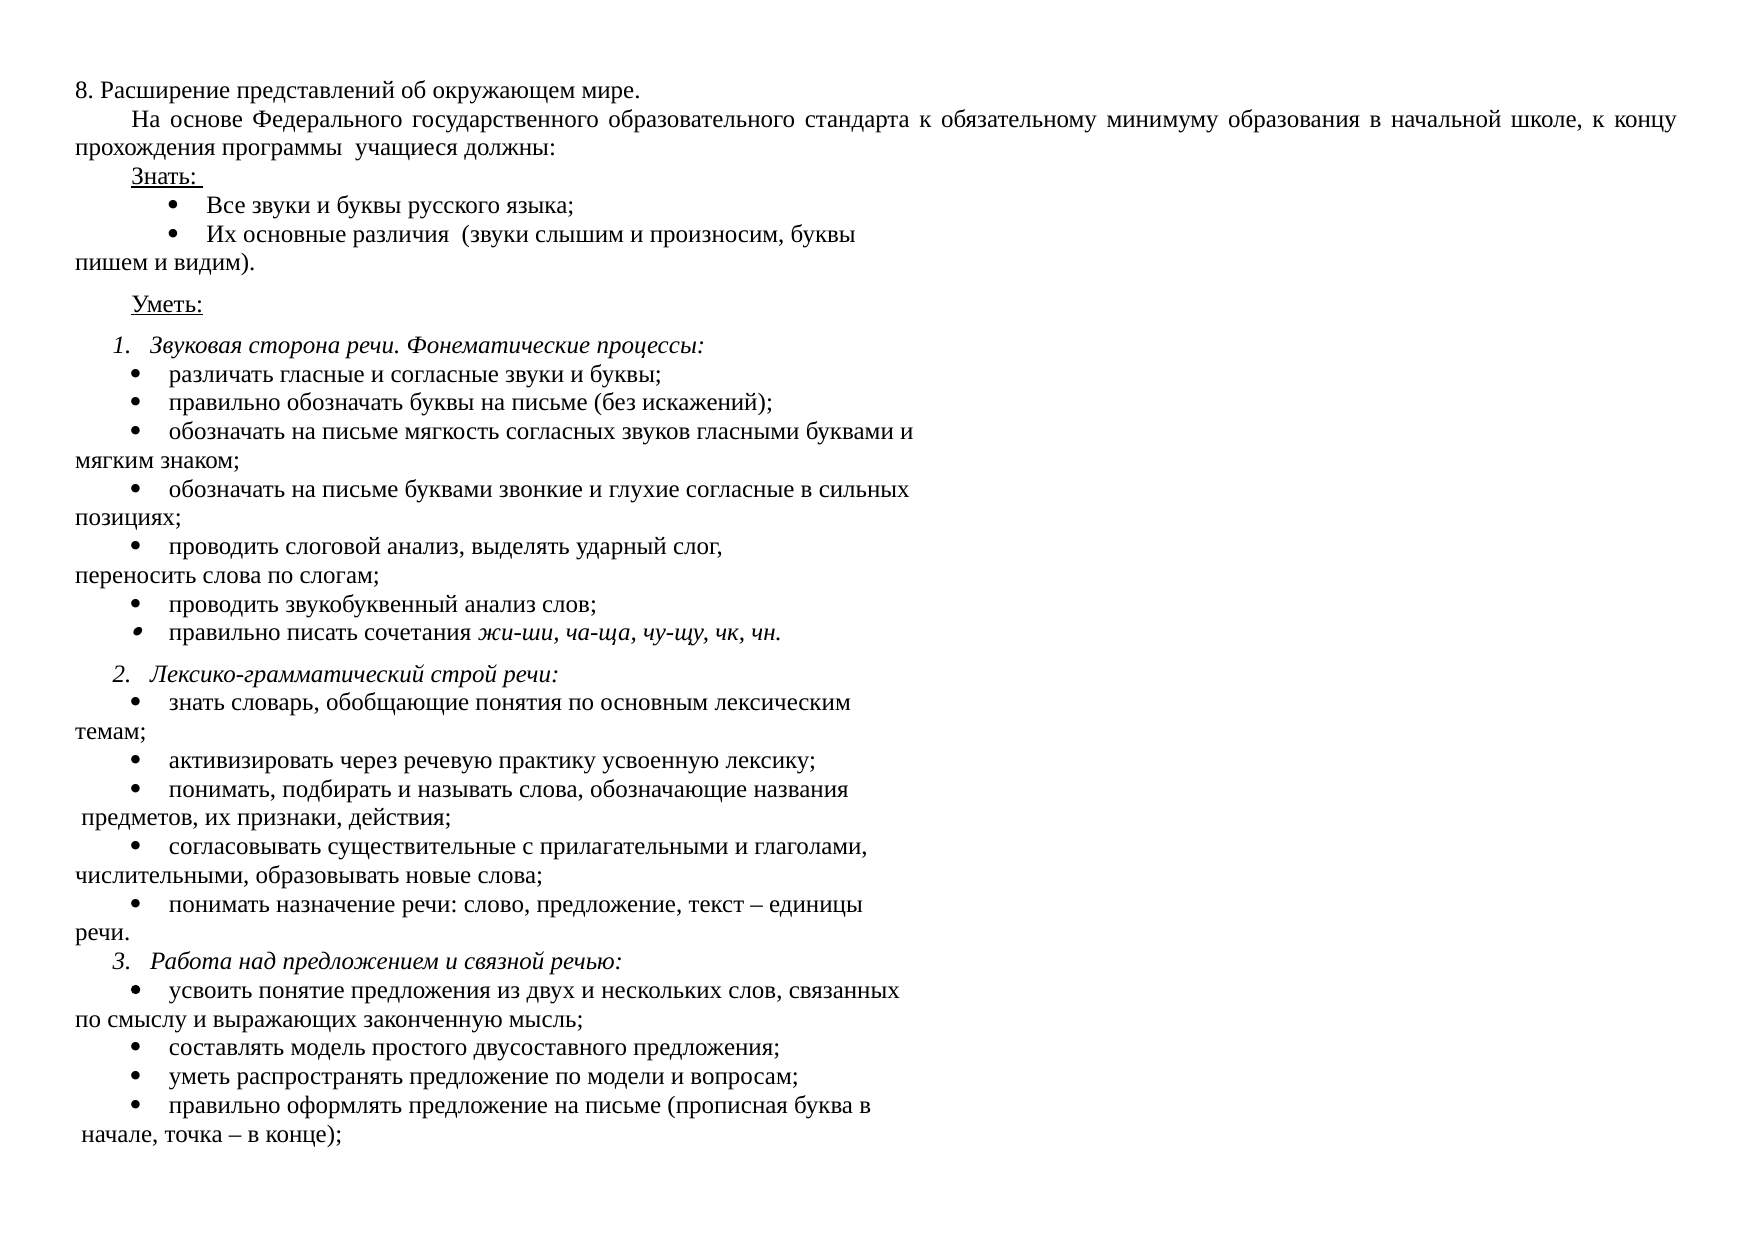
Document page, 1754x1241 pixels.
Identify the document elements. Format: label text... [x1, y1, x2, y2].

list понимать назначение речи: слово, предложение, текст – единицы [131, 889, 1679, 917]
list Звуковая сторона речи. Фонематические процессы: [112, 330, 1679, 359]
text 8. Расширение представлений об окружающем мире. [75, 75, 1679, 104]
list составлять модель простого двусоставного предложения; [131, 1032, 1679, 1061]
text На основе Федерального государственного образовательного стандарта к обязательному минимуму образования в начальной школе, к концу прохождения программы учащиеся должны: [75, 104, 1679, 161]
list Их основные различия (звуки слышим и произносим, буквы [169, 219, 1679, 247]
text Уметь: [75, 289, 1679, 317]
text переносить слова по слогам; [75, 560, 1679, 589]
list активизировать через речевую практику усвоенную лексику; [131, 745, 1679, 774]
text предметов, их признаки, действия; [75, 802, 1679, 831]
text мягким знаком; [75, 445, 1679, 474]
list проводить слоговой анализ, выделять ударный слог, [131, 531, 1679, 560]
list проводить звукобуквенный анализ слов; [131, 589, 1679, 617]
list правильно оформлять предложение на письме (прописная буква в [131, 1090, 1679, 1119]
list понимать, подбирать и называть слова, обозначающие названия [131, 774, 1679, 802]
list уметь распространять предложение по модели и вопросам; [131, 1061, 1679, 1090]
list правильно писать сочетания жи-ши, ча-ща, чу-щу, чк, чн. [131, 617, 1679, 646]
list обозначать на письме буквами звонкие и глухие согласные в сильных [131, 474, 1679, 502]
text темам; [75, 716, 1679, 745]
list усвоить понятие предложения из двух и нескольких слов, связанных [131, 975, 1679, 1004]
text позициях; [75, 502, 1679, 531]
text Знать: [75, 161, 1679, 190]
list правильно обозначать буквы на письме (без искажений); [131, 387, 1679, 416]
list обозначать на письме мягкость согласных звуков гласными буквами и [131, 416, 1679, 445]
text речи. [75, 917, 1679, 946]
list согласовывать существительные с прилагательными и глаголами, [131, 831, 1679, 860]
list Работа над предложением и связной речью: [112, 946, 1679, 975]
list различать гласные и согласные звуки и буквы; [131, 359, 1679, 387]
list знать словарь, обобщающие понятия по основным лексическим [131, 687, 1679, 716]
text пишем и видим). [75, 247, 1679, 276]
list Лексико-грамматический строй речи: [112, 659, 1679, 687]
text числительными, образовывать новые слова; [75, 860, 1679, 889]
list Все звуки и буквы русского языка; [169, 190, 1679, 219]
text по смыслу и выражающих законченную мысль; [75, 1004, 1679, 1032]
text начале, точка – в конце); [75, 1119, 1679, 1147]
